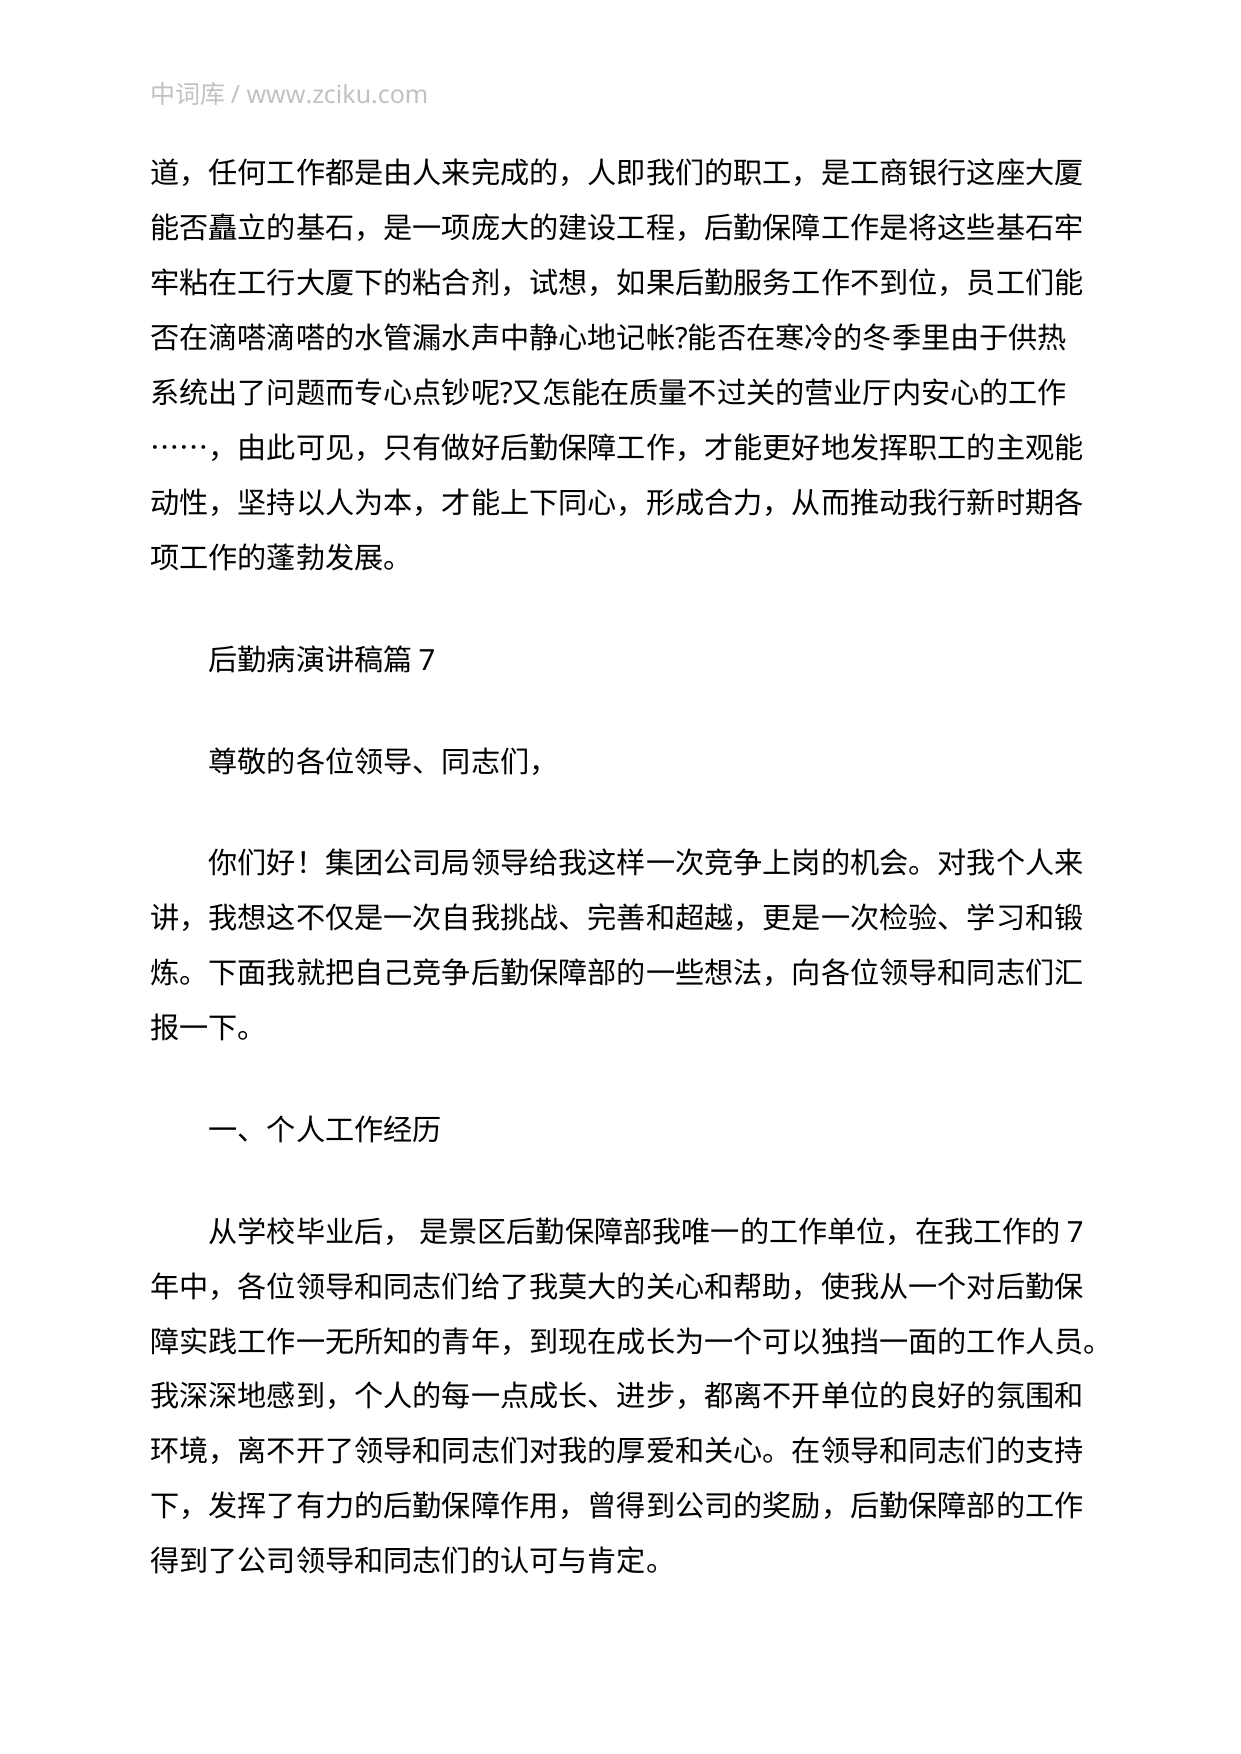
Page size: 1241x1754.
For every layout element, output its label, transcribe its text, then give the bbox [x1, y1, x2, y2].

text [150, 150, 1090, 577]
text 尊敬的各位领导、同志们， [150, 738, 1090, 781]
text 后勤病演讲稿篇7 [150, 636, 1090, 679]
text 你们好！集团公司局领导给我这样一次竞争上岗的机会。对我个人来讲，我想这不仅是一次自我挑战、完善和超越，更是一次检验、学习和锻炼。下面我就把自己竞争后勤保障部的一些想法，向各位领导和同志们汇报一下。 [150, 840, 1090, 1047]
text 从学校毕业后， 是景区后勤保障部我唯一的工作单位，在我工作的7年中，各位领导和同志们给了我莫大的关心和帮助，使我从一个对后勤保障实践工作一无所知的青年，到现在成长为一个可以独挡一面的工作人员。我深深地感到，个人的每一点成长、进步，都离不开单位的良好的氛围和环境，离不开了领导和同志们对我的厚爱和关心。在领导和同志们的支持下，发挥了有力的后勤保障作用，曾得到公司的奖励，后勤保障部的工作得到了公司领导和同志们的认可与肯定。 [150, 1208, 1090, 1580]
text 一、个人工作经历 [150, 1106, 1090, 1149]
